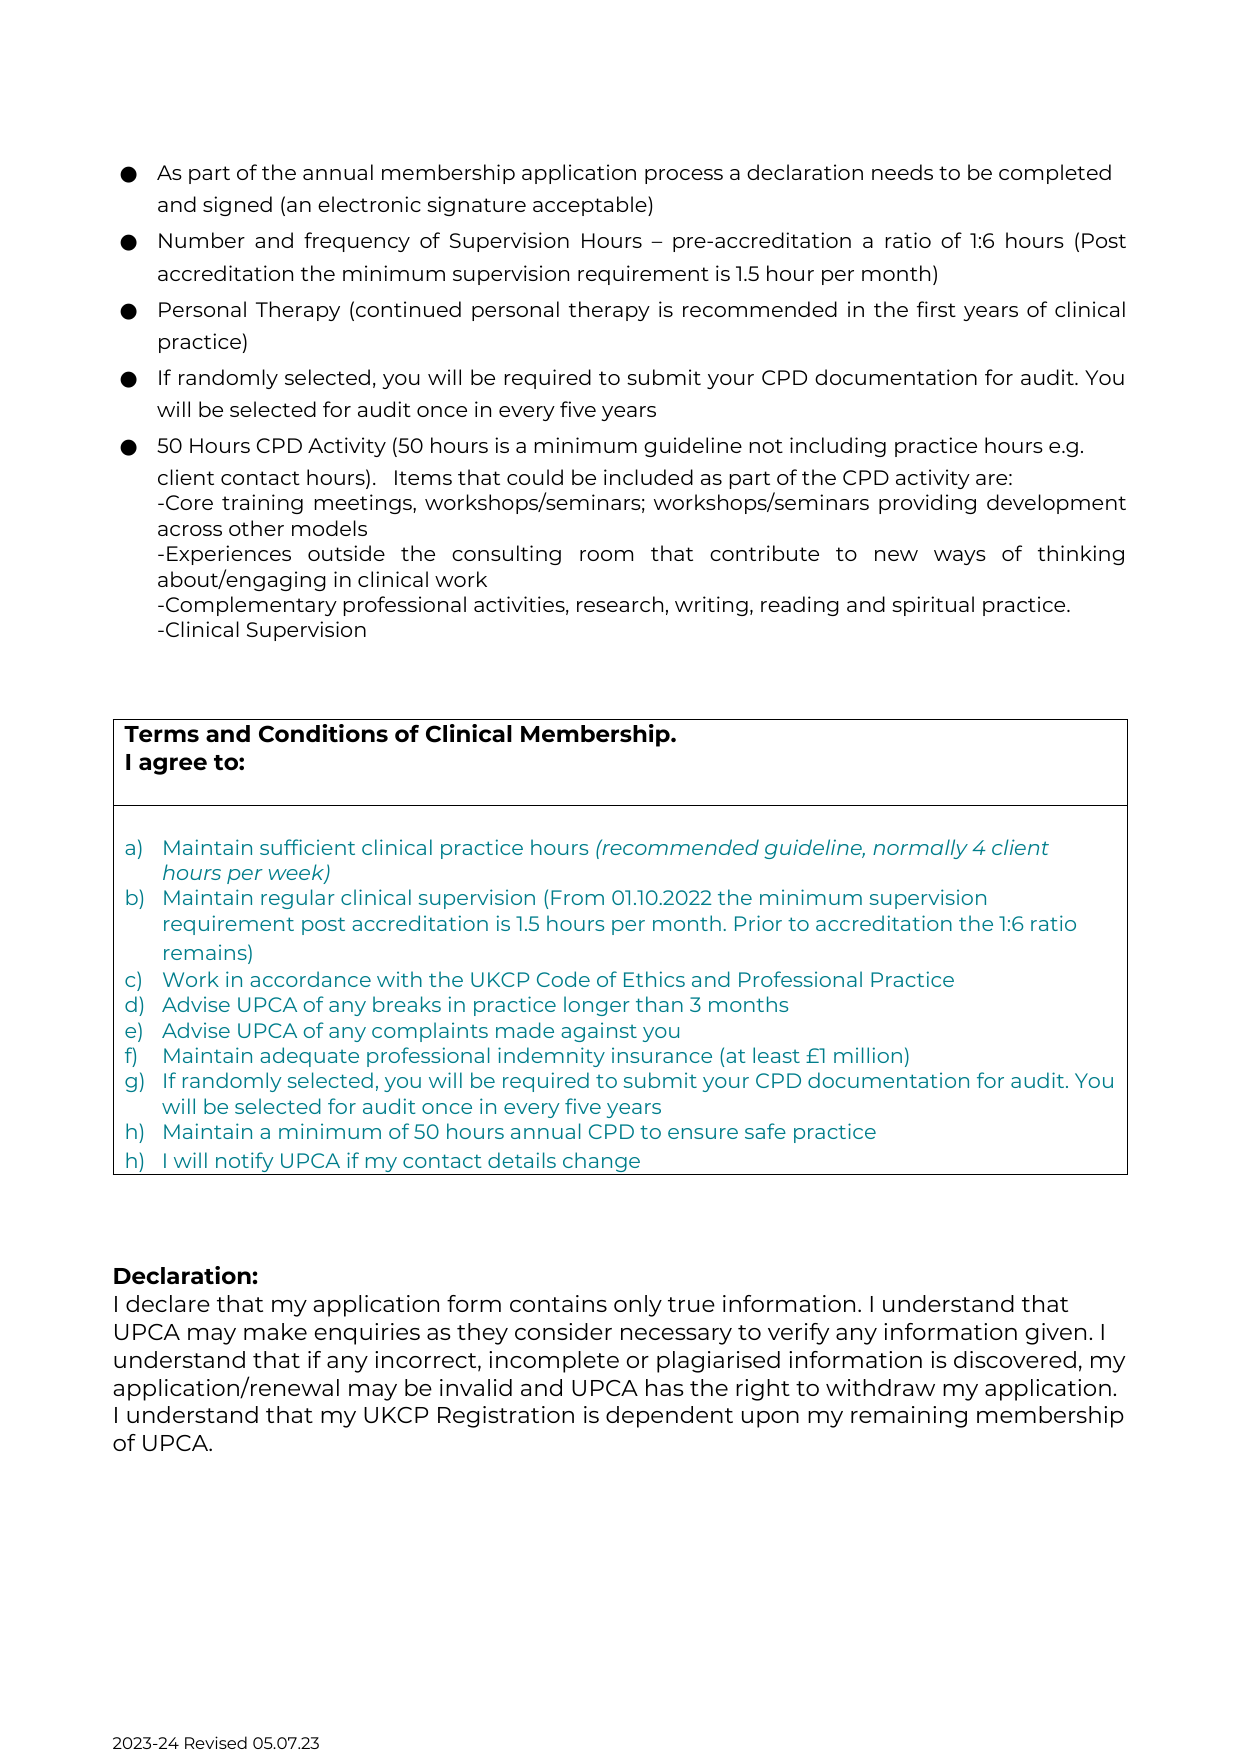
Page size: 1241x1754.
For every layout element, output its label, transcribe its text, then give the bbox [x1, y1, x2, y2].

list Personal Therapy (continued personal therapy is recommended in the first years of clinical practice) [119, 286, 1128, 354]
list 50 Hours CPD Activity (50 hours is a minimum guideline not including practice hours e.g. client contact hours). Items that could be included as part of the CPD activity are: [119, 422, 1128, 491]
list If randomly selected, you will be required to submit your CPD documentation for audit. You will be selected for audit once in every five years [119, 354, 1128, 422]
text -Clinical Supervision [157, 618, 1128, 643]
table_header Terms and Conditions of Clinical Membership. I agree to: [114, 720, 1127, 805]
text I declare that my application form contains only true information. I understand that UPCA may make enquiries as they consider necessary to verify any information given. I understand that if any incorrect, incomplete or plagiarised information is discovered, my application/renewal may be invalid and UPCA has the right to withdraw my application. I understand that my UKCP Registration is dependent upon my remaining membership of UPCA. [112, 1290, 1128, 1458]
list Number and frequency of Supervision Hours – pre-accreditation a ratio of 1:6 hours (Post accreditation the minimum supervision requirement is 1.5 hour per month) [119, 218, 1128, 286]
list As part of the annual membership application process a declaration needs to be completed and signed (an electronic signature acceptable) [119, 150, 1128, 218]
text Declaration: [112, 1262, 1128, 1290]
table_cell Maintain sufficient clinical practice hours (recommended guideline, normally 4 client hours per week) Maintain regular clinical supervision (From 01.10.2022 the minimum supervision requirement post accreditation is 1.5 hours per month. Prior to accreditation the 1:6 ratio remains) Work in accordance with the UKCP Code of Ethics and Professional Practice Advise UPCA of any breaks in practice longer than 3 months Advise UPCA of any complaints made against you Maintain adequate professional indemnity insurance (at least £1 million) If randomly selected, you will be required to submit your CPD documentation for audit. You will be selected for audit once in every five years Maintain a minimum of 50 hours annual CPD to ensure safe practice h) I will notify UPCA if my contact details change [114, 806, 1127, 1174]
text -Experiences outside the consulting room that contribute to new ways of thinking about/engaging in clinical work [157, 541, 1128, 592]
text -Complementary professional activities, research, writing, reading and spiritual practice. [157, 592, 1128, 618]
text -Core training meetings, workshops/seminars; workshops/seminars providing development across other models [157, 491, 1128, 541]
